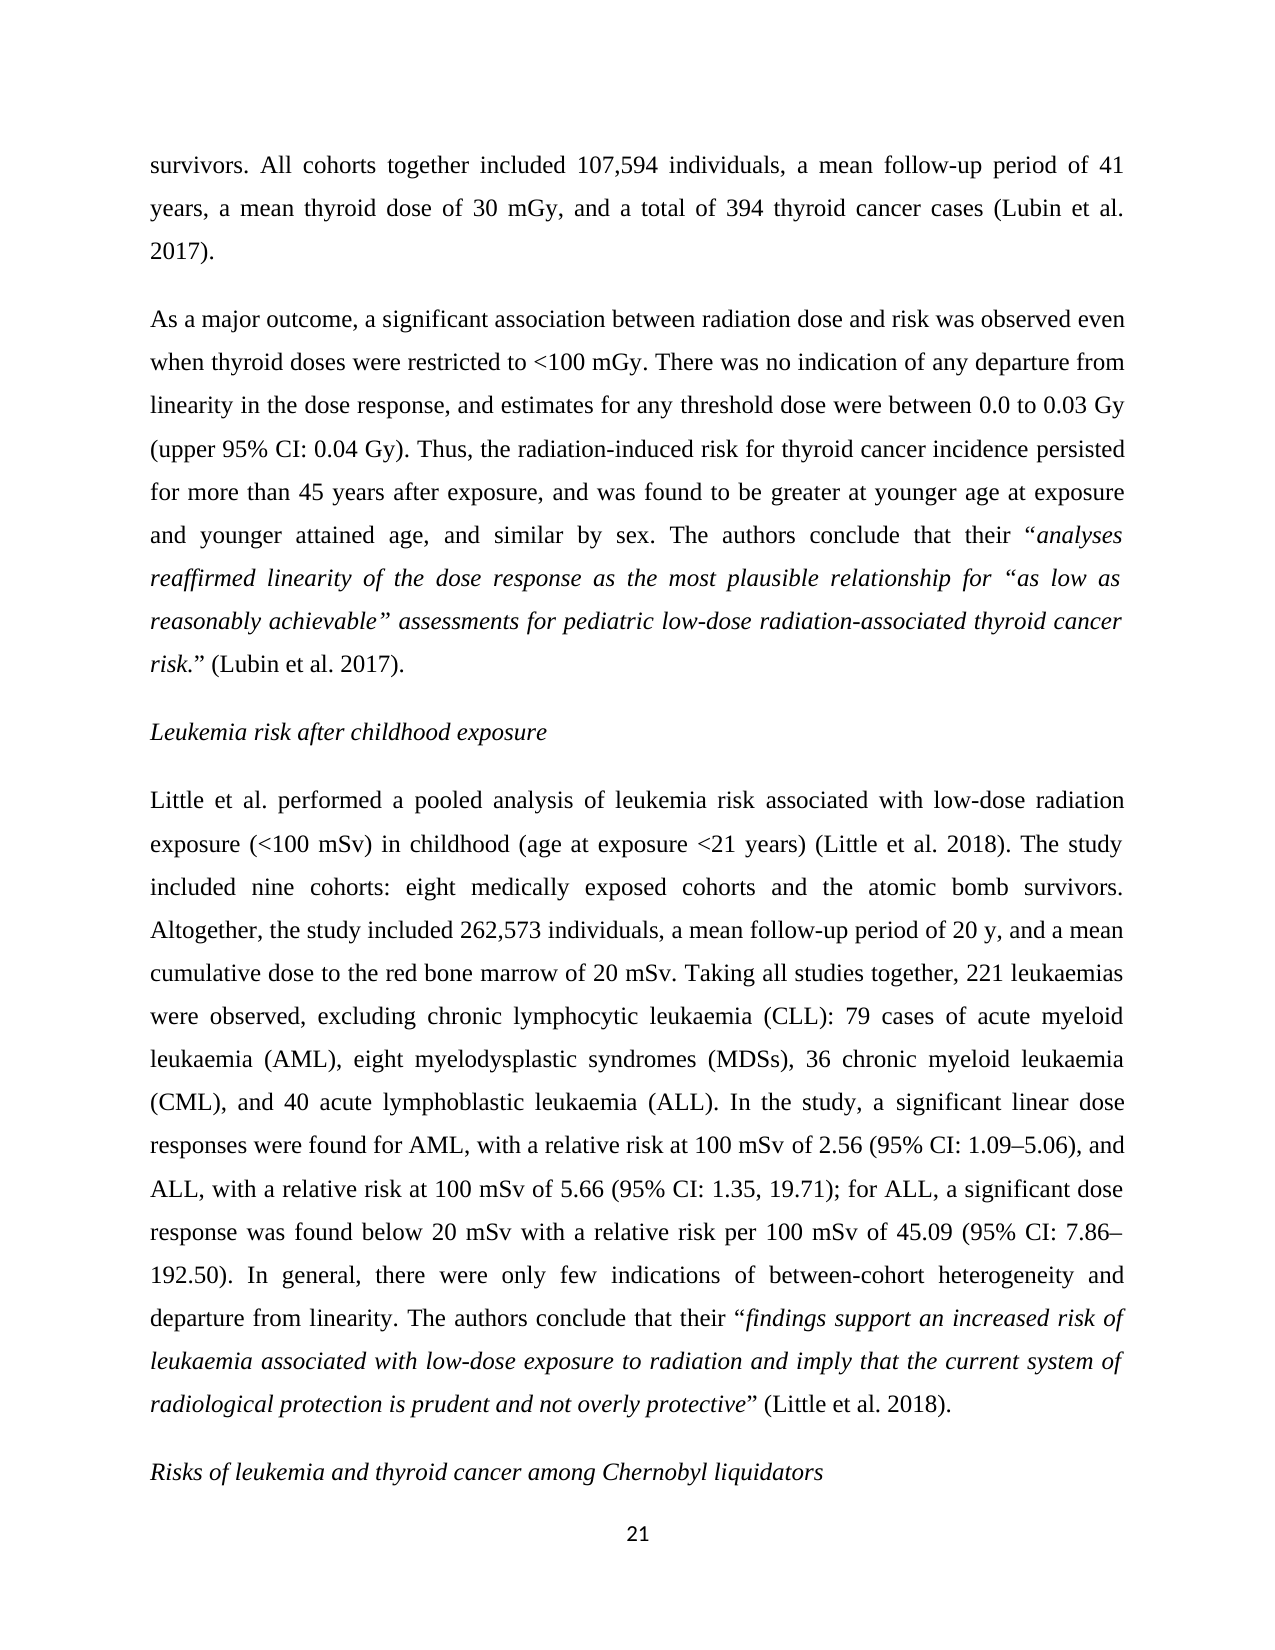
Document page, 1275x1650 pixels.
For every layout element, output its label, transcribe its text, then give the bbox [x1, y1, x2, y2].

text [150, 150, 1125, 265]
text As a major outcome, a significant association between radiation dose and risk was observed even when thyroid doses were restricted to <100 mGy. There was no indication of any departure from linearity in the dose response, and estimates for any threshold dose were between 0.0 to 0.03 Gy (upper 95% CI: 0.04 Gy). Thus, the radiation-induced risk for thyroid cancer incidence persisted for more than 45 years after exposure, and was found to be greater at younger age at exposure and younger attained age, and similar by sex. The authors conclude that their “analyses reaffirmed linearity of the dose response as the most plausible relationship for “as low as reasonably achievable” assessments for pediatric low-dose radiation-associated thyroid cancer risk.” (Lubin et al. 2017). [150, 304, 1125, 678]
text Little et al. performed a pooled analysis of leukemia risk associated with low-dose radiation exposure (<100 mSv) in childhood (age at exposure <21 years) (Little et al. 2018). The study included nine cohorts: eight medically exposed cohorts and the atomic bomb survivors. Altogether, the study included 262,573 individuals, a mean follow-up period of 20 y, and a mean cumulative dose to the red bone marrow of 20 mSv. Taking all studies together, 221 leukaemias were observed, excluding chronic lymphocytic leukaemia (CLL): 79 cases of acute myeloid leukaemia (AML), eight myelodysplastic syndromes (MDSs), 36 chronic myeloid leukaemia (CML), and 40 acute lymphoblastic leukaemia (ALL). In the study, a significant linear dose responses were found for AML, with a relative risk at 100 mSv of 2.56 (95% CI: 1.09–5.06), and ALL, with a relative risk at 100 mSv of 5.66 (95% CI: 1.35, 19.71); for ALL, a significant dose response was found below 20 mSv with a relative risk per 100 mSv of 45.09 (95% CI: 7.86–192.50). In general, there were only few indications of between-cohort heterogeneity and departure from linearity. The authors conclude that their “findings support an increased risk of leukaemia associated with low-dose exposure to radiation and imply that the current system of radiological protection is prudent and not overly protective” (Little et al. 2018). [150, 786, 1125, 1418]
text Leukemia risk after childhood exposure [150, 717, 1125, 746]
text Risks of leukemia and thyroid cancer among Chernobyl liquidators [150, 1457, 1125, 1486]
